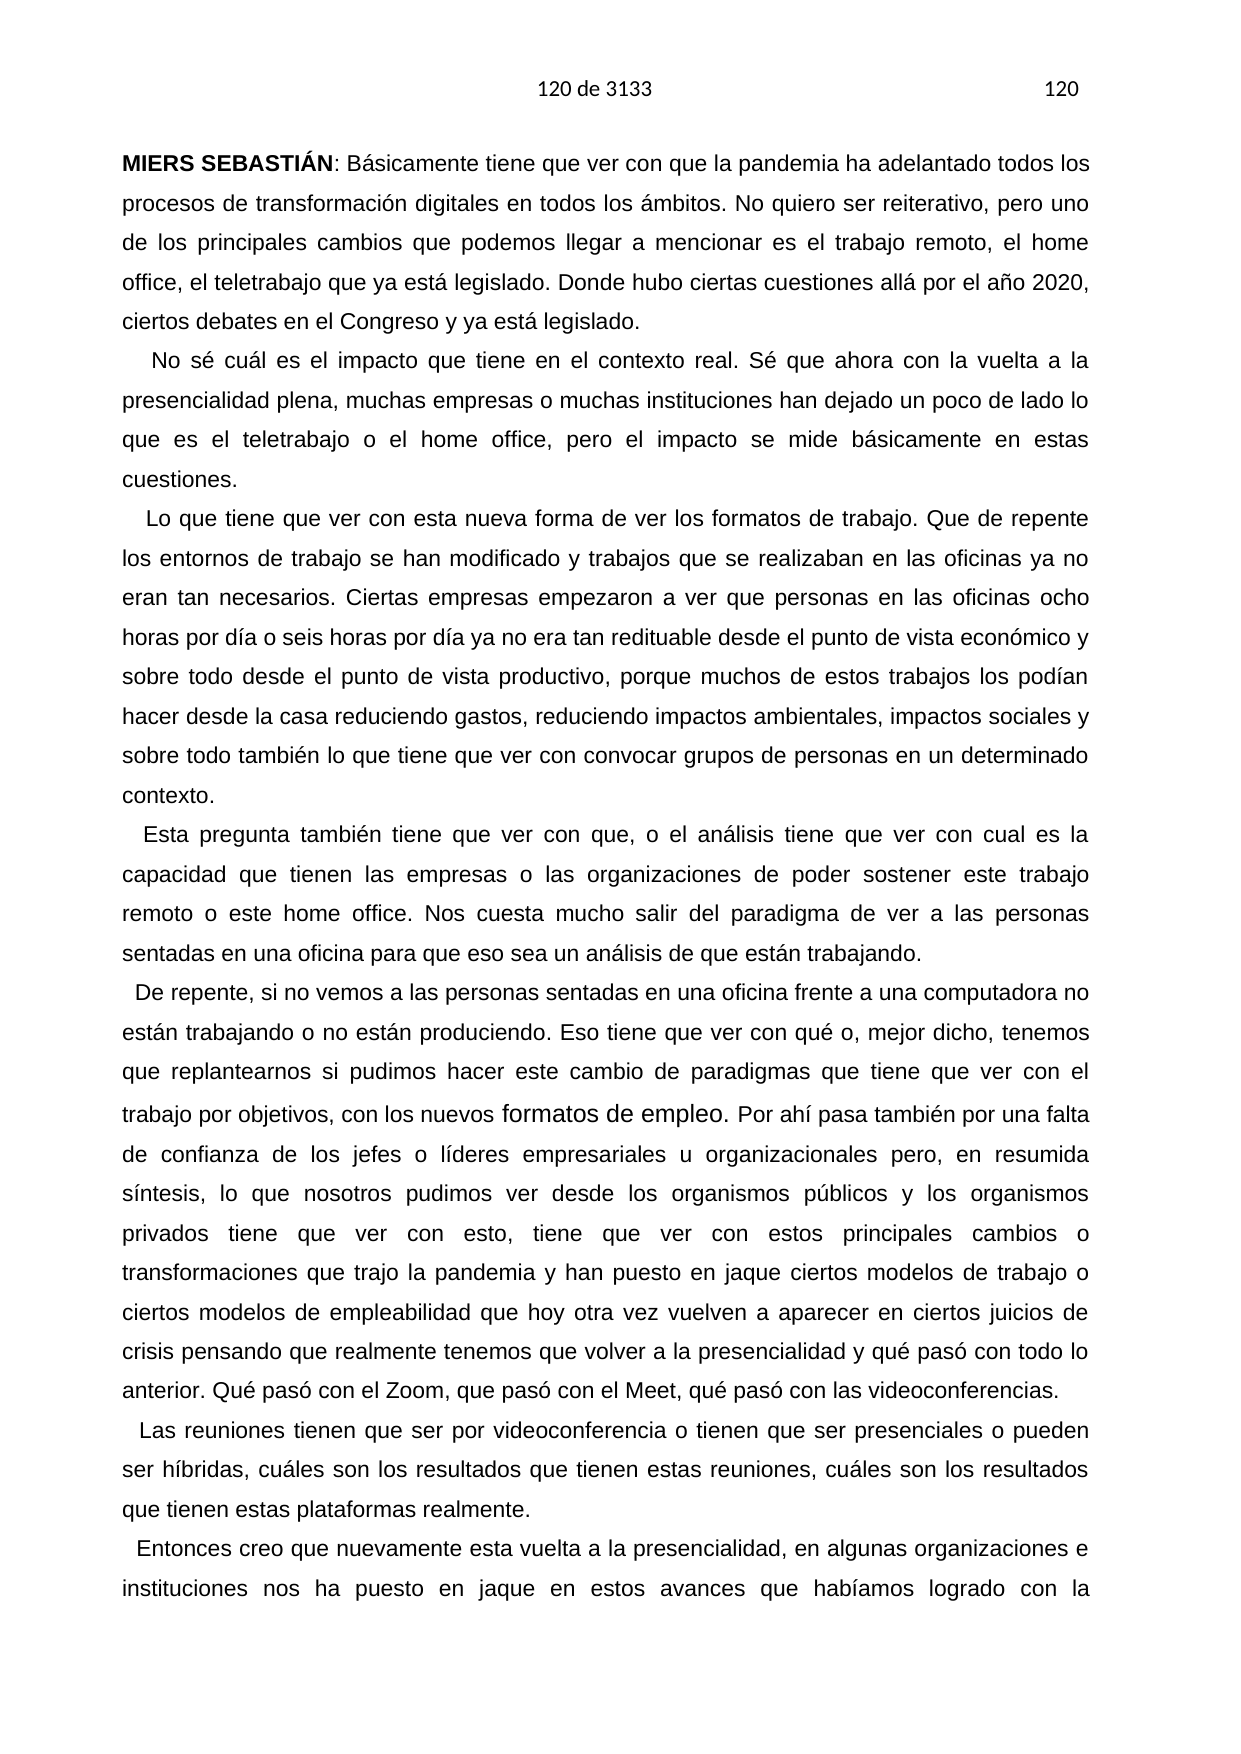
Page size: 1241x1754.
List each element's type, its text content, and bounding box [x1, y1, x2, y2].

text MIERS SEBASTIÁN: Básicamente tiene que ver con que la pandemia ha adelantado todos los procesos de transformación digitales en todos los ámbitos. No quiero ser reiterativo, pero uno de los principales cambios que podemos llegar a mencionar es el trabajo remoto, el home office, el teletrabajo que ya está legislado. Donde hubo ciertas cuestiones allá por el año 2020, ciertos debates en el Congreso y ya está legislado. [122, 150, 1090, 334]
text De repente, si no vemos a las personas sentadas en una oficina frente a una computadora no están trabajando o no están produciendo. Eso tiene que ver con qué o, mejor dicho, tenemos que replantearnos si pudimos hacer este cambio de paradigmas que tiene que ver con el trabajo por objetivos, con los nuevos formatos de empleo. Por ahí pasa también por una falta de confianza de los jefes o líderes empresariales u organizacionales pero, en resumida síntesis, lo que nosotros pudimos ver desde los organismos públicos y los organismos privados tiene que ver con esto, tiene que ver con estos principales cambios o transformaciones que trajo la pandemia y han puesto en jaque ciertos modelos de trabajo o ciertos modelos de empleabilidad que hoy otra vez vuelven a aparecer en ciertos juicios de crisis pensando que realmente tenemos que volver a la presencialidad y qué pasó con todo lo anterior. Qué pasó con el Zoom, que pasó con el Meet, qué pasó con las videoconferencias. [122, 979, 1090, 1404]
text Lo que tiene que ver con esta nueva forma de ver los formatos de trabajo. Que de repente los entornos de trabajo se han modificado y trabajos que se realizaban en las oficinas ya no eran tan necesarios. Ciertas empresas empezaron a ver que personas en las oficinas ocho horas por día o seis horas por día ya no era tan redituable desde el punto de vista económico y sobre todo desde el punto de vista productivo, porque muchos de estos trabajos los podían hacer desde la casa reduciendo gastos, reduciendo impactos ambientales, impactos sociales y sobre todo también lo que tiene que ver con convocar grupos de personas en un determinado contexto. [122, 505, 1090, 808]
text No sé cuál es el impacto que tiene en el contexto real. Sé que ahora con la vuelta a la presencialidad plena, muchas empresas o muchas instituciones han dejado un poco de lado lo que es el teletrabajo o el home office, pero el impacto se mide básicamente en estas cuestiones. [122, 347, 1090, 492]
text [122, 1535, 1090, 1601]
text Esta pregunta también tiene que ver con que, o el análisis tiene que ver con cual es la capacidad que tienen las empresas o las organizaciones de poder sostener este trabajo remoto o este home office. Nos cuesta mucho salir del paradigma de ver a las personas sentadas en una oficina para que eso sea un análisis de que están trabajando. [122, 821, 1090, 966]
text Las reuniones tienen que ser por videoconferencia o tienen que ser presenciales o pueden ser híbridas, cuáles son los resultados que tienen estas reuniones, cuáles son los resultados que tienen estas plataformas realmente. [122, 1417, 1090, 1522]
